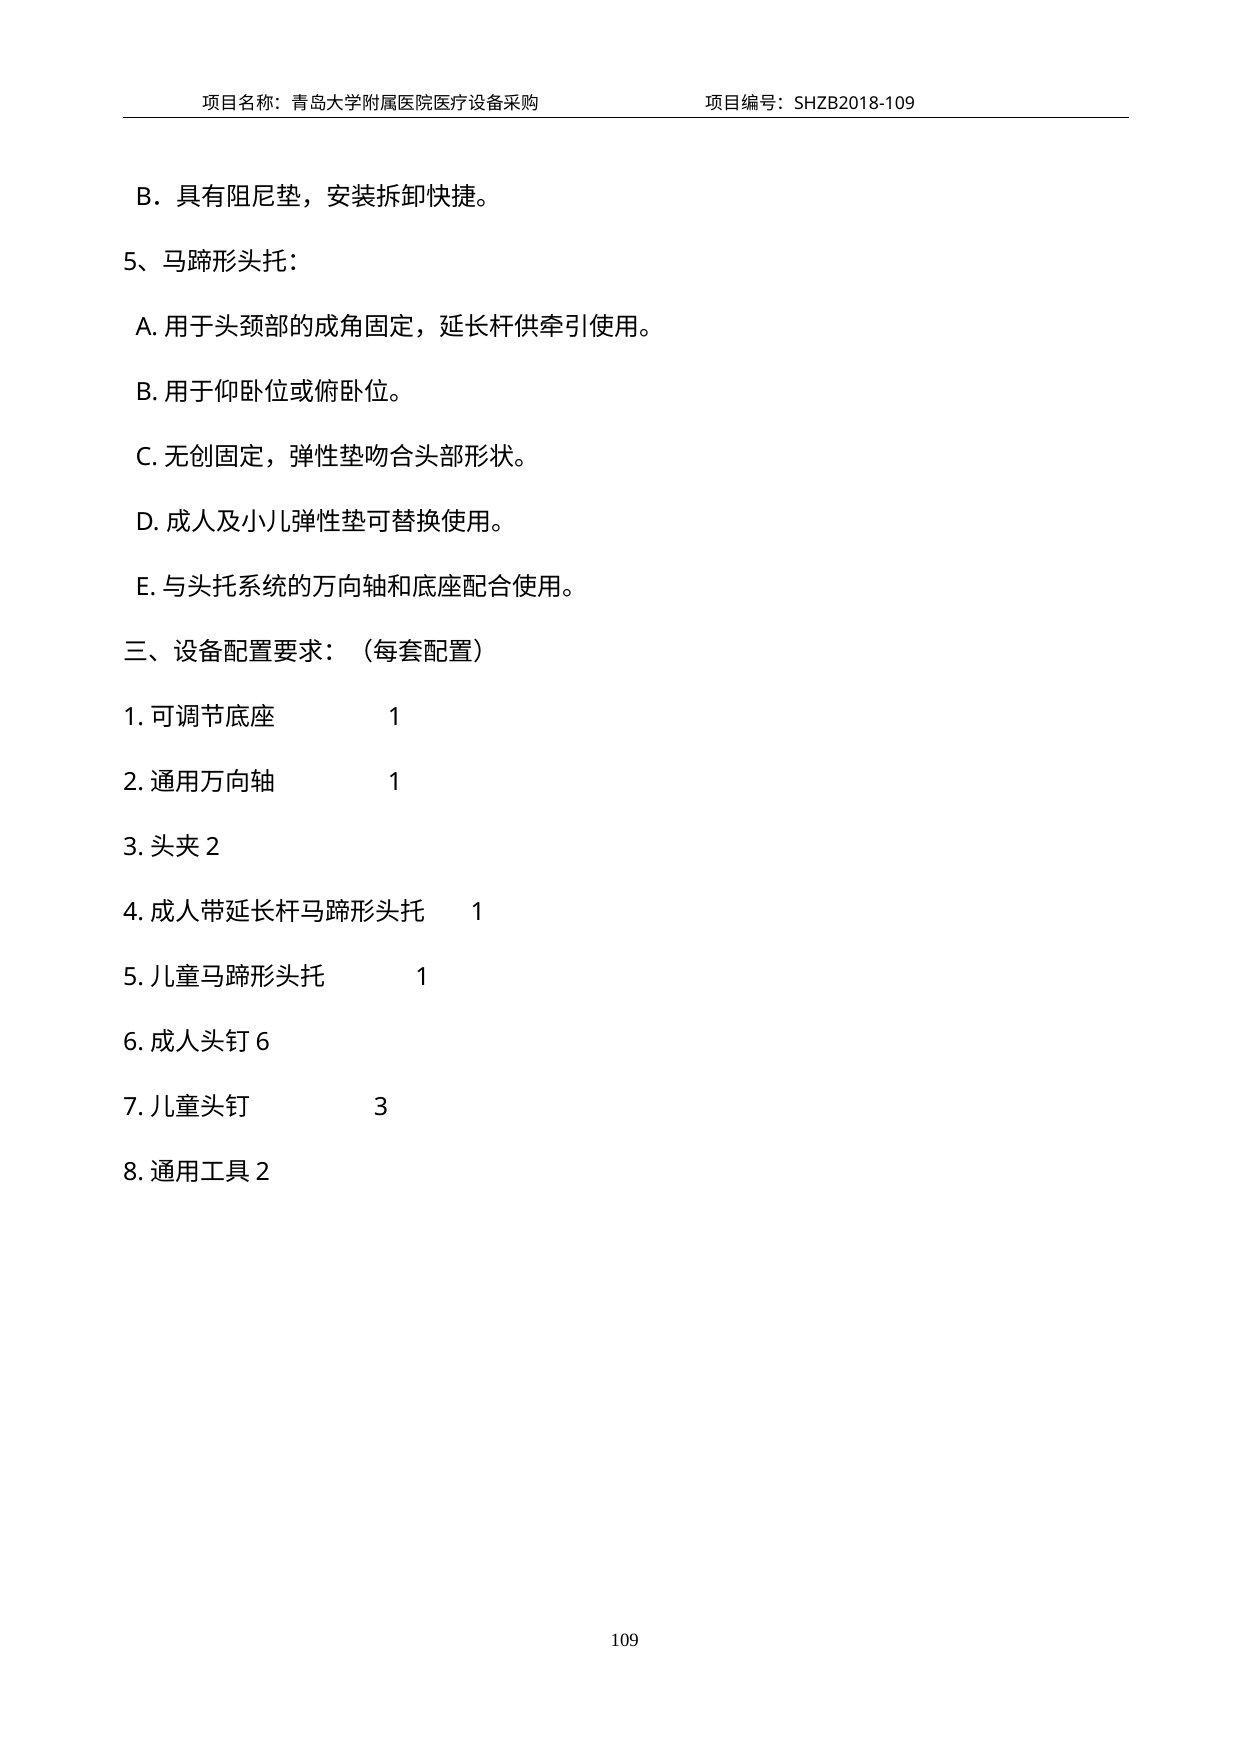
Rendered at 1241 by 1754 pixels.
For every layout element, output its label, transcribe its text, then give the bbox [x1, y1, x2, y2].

text A. 用于头颈部的成角固定，延长杆供牵引使用。 [123, 292, 1129, 357]
text 三、设备配置要求：（每套配置） [123, 617, 1129, 682]
text 8. 通用工具2 [123, 1137, 1129, 1202]
text 2. 通用万向轴 1 [123, 747, 1129, 812]
text 7. 儿童头钉 3 [123, 1072, 1129, 1137]
text 1. 可调节底座 1 [123, 682, 1129, 747]
text 6. 成人头钉6 [123, 1007, 1129, 1072]
text B．具有阻尼垫，安装拆卸快捷。 [123, 162, 1129, 227]
text D. 成人及小儿弹性垫可替换使用。 [123, 487, 1129, 552]
text E. 与头托系统的万向轴和底座配合使用。 [123, 552, 1129, 617]
text 4. 成人带延长杆马蹄形头托 1 [123, 877, 1129, 942]
text 5、马蹄形头托： [123, 227, 1129, 292]
text B. 用于仰卧位或俯卧位。 [123, 357, 1129, 422]
text 3. 头夹2 [123, 812, 1129, 877]
text 5. 儿童马蹄形头托 1 [123, 942, 1129, 1007]
text C. 无创固定，弹性垫吻合头部形状。 [123, 422, 1129, 487]
